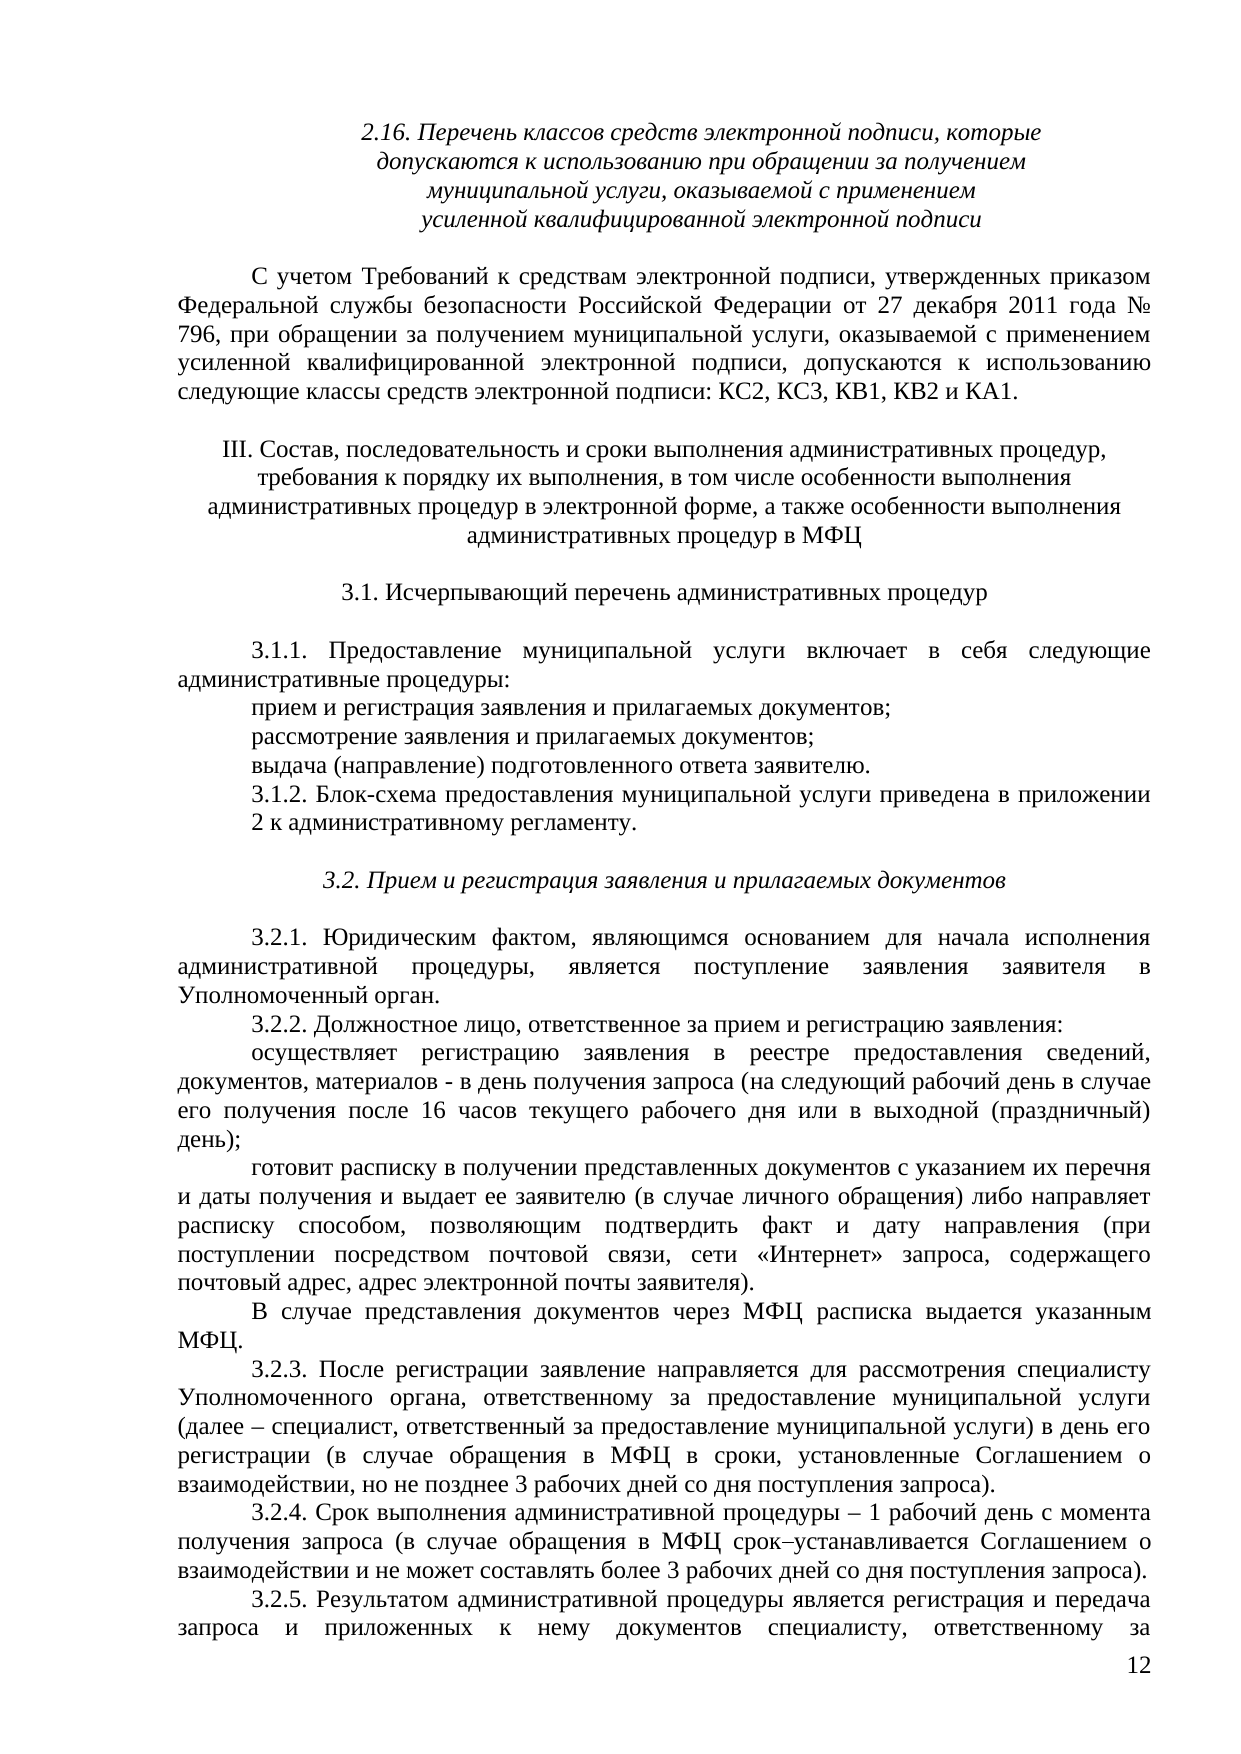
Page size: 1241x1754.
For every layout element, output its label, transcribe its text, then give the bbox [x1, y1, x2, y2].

text усиленной квалифицированной электронной подписи [177, 204, 1152, 232]
text 3.2.3. После регистрации заявление направляется для рассмотрения специалисту Уполномоченного органа, ответственному за предоставление муниципальной услуги (далее – специалист, ответственный за предоставление муниципальной услуги) в день его регистрации (в случае обращения в МФЦ в сроки, установленные Соглашением о взаимодействии, но не позднее 3 рабочих дней со дня поступления запроса). [177, 1354, 1152, 1497]
text осуществляет регистрацию заявления в реестре предоставления сведений, документов, материалов - в день получения запроса (на следующий рабочий день в случае его получения после 16 часов текущего рабочего дня или в выходной (праздничный) день); [177, 1037, 1152, 1095]
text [177, 1584, 1152, 1641]
text 2.16. Перечень классов средств электронной подписи, которые [177, 117, 1152, 146]
text осуществляет регистрацию заявления в реестре предоставления сведений, документов, материалов - в день получения запроса (на следующий рабочий день в случае его получения после 16 часов текущего рабочего дня или в выходной (праздничный) день); [226, 1124, 1152, 1152]
text С учетом Требований к средствам электронной подписи, утвержденных приказом Федеральной службы безопасности Российской Федерации от 27 декабря 2011 года № 796, при обращении за получением муниципальной услуги, оказываемой с применением усиленной квалифицированной электронной подписи, допускаются к использованию следующие классы средств электронной подписи: КС2, КС3, КВ1, КВ2 и КА1. [177, 261, 1152, 405]
text 3.2.4. Срок выполнения административной процедуры – 1 рабочий день с момента получения запроса (в случае обращения в МФЦ срок устанавливается Соглашением о взаимодействии и не может составлять более 3 рабочих дней со дня поступления запроса). [177, 1497, 1152, 1584]
text 3.2.1. Юридическим фактом, являющимся основанием для начала исполнения административной процедуры, является поступление заявления заявителя в Уполномоченный орган. [177, 922, 1152, 1009]
text 3.2. Прием и регистрация заявления и прилагаемых документов [177, 865, 1152, 894]
text 3.2.2. Должностное лицо, ответственное за прием и регистрацию заявления: [177, 1009, 1152, 1037]
subtitle III. Состав, последовательность и сроки выполнения административных процедур, требования к порядку их выполнения, в том числе особенности выполнения административных процедур в электронной форме, а также особенности выполнения административных процедур в МФЦ [177, 434, 1152, 549]
text готовит расписку в получении представленных документов с указанием их перечня и даты получения и выдает ее заявителю (в случае личного обращения) либо направляет расписку способом, позволяющим подтвердить факт и дату направления (при поступлении посредством почтовой связи, сети «Интернет» запроса, содержащего почтовый адрес, адрес электронной почты заявителя). [177, 1152, 1152, 1296]
text 3.1. Исчерпывающий перечень административных процедур [177, 577, 1152, 606]
text рассмотрение заявления и прилагаемых документов; [251, 721, 1152, 750]
text 3.1.1. Предоставление муниципальной услуги включает в себя следующие административные процедуры: [177, 635, 1152, 692]
text В случае представления документов через МФЦ расписка выдается указанным МФЦ. [177, 1296, 1152, 1354]
text муниципальной услуги, оказываемой с применением [177, 175, 1152, 204]
text выдача (направление) подготовленного ответа заявителю. [177, 750, 1152, 779]
text прием и регистрация заявления и прилагаемых документов; [251, 692, 1152, 721]
text 3.1.2. Блок-схема предоставления муниципальной услуги приведена в приложении 2 к административному регламенту. [251, 779, 1152, 836]
text допускаются к использованию при обращении за получением [177, 146, 1152, 175]
